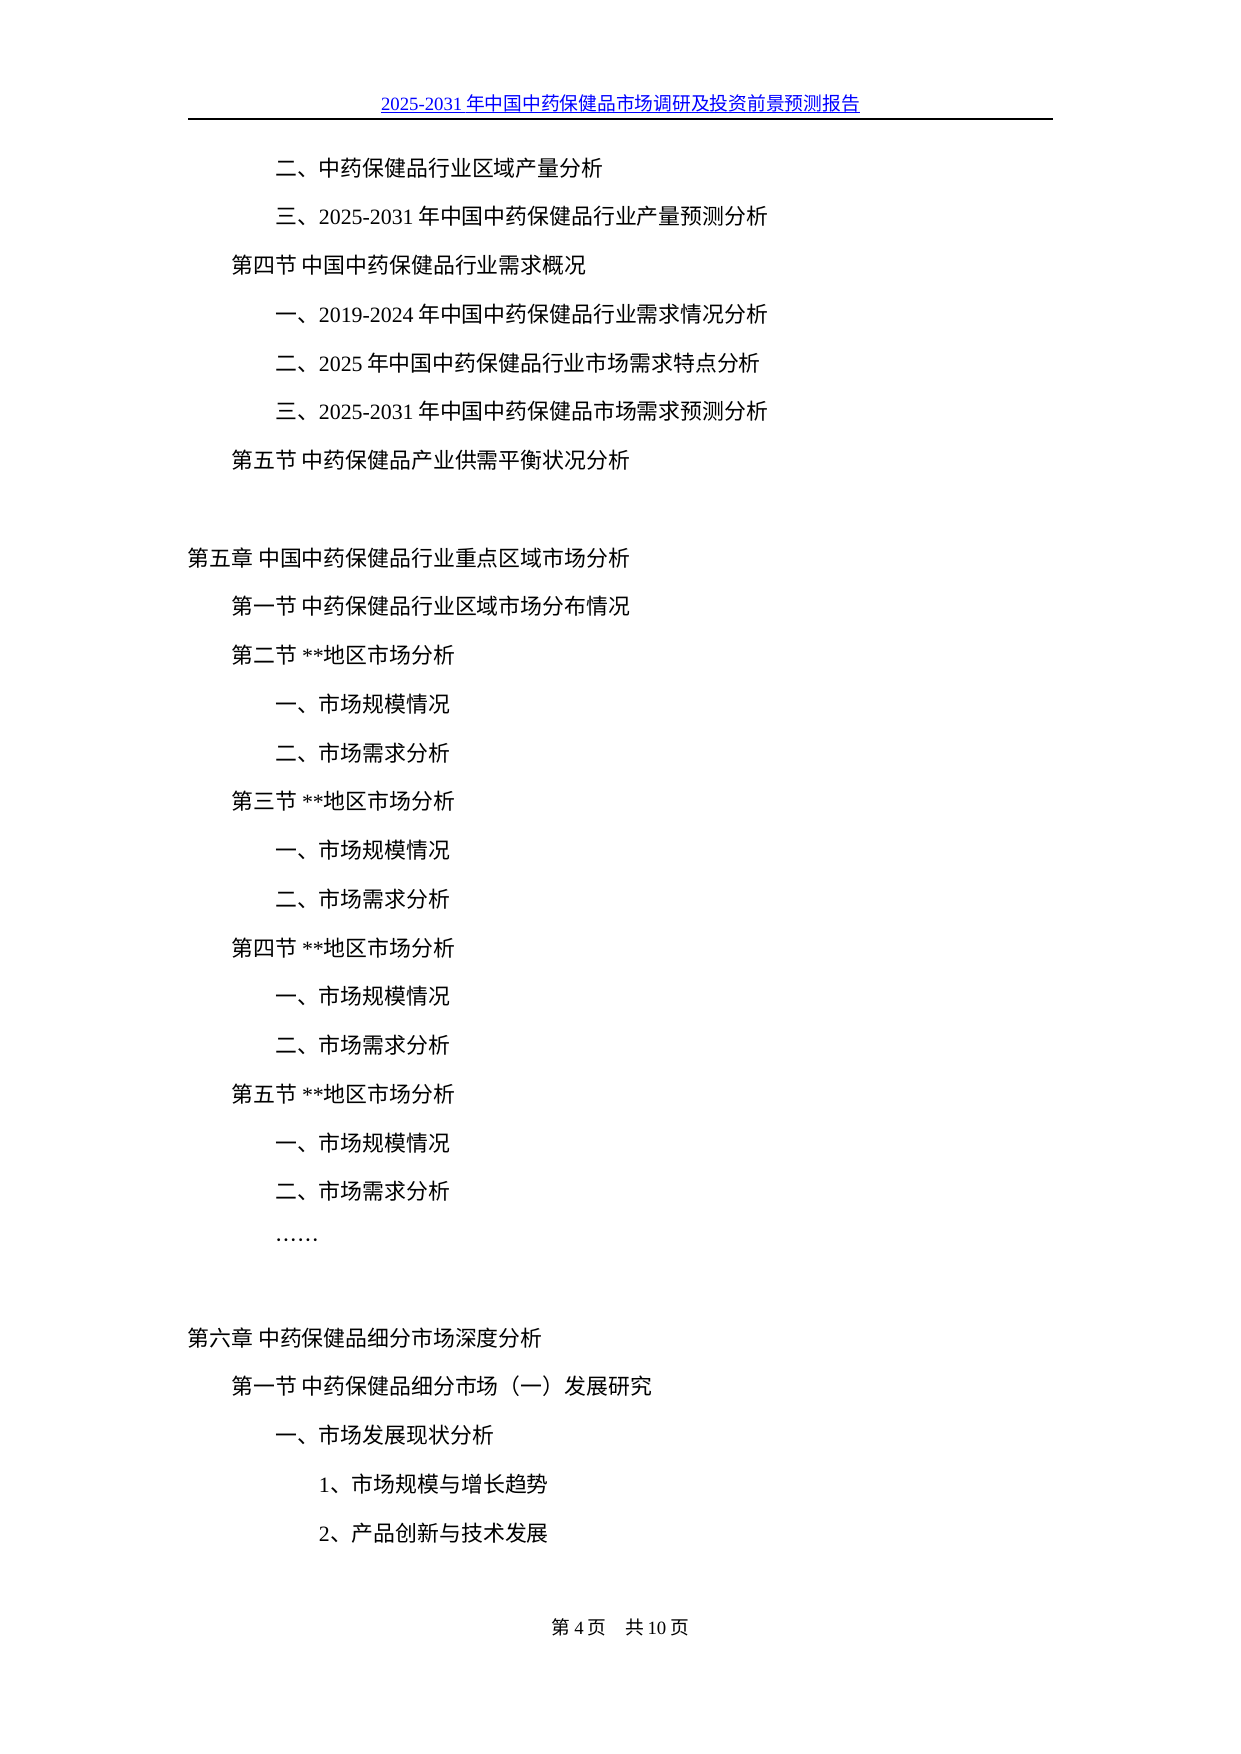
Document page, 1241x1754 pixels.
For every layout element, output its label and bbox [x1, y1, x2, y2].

text [187, 150, 1053, 1548]
